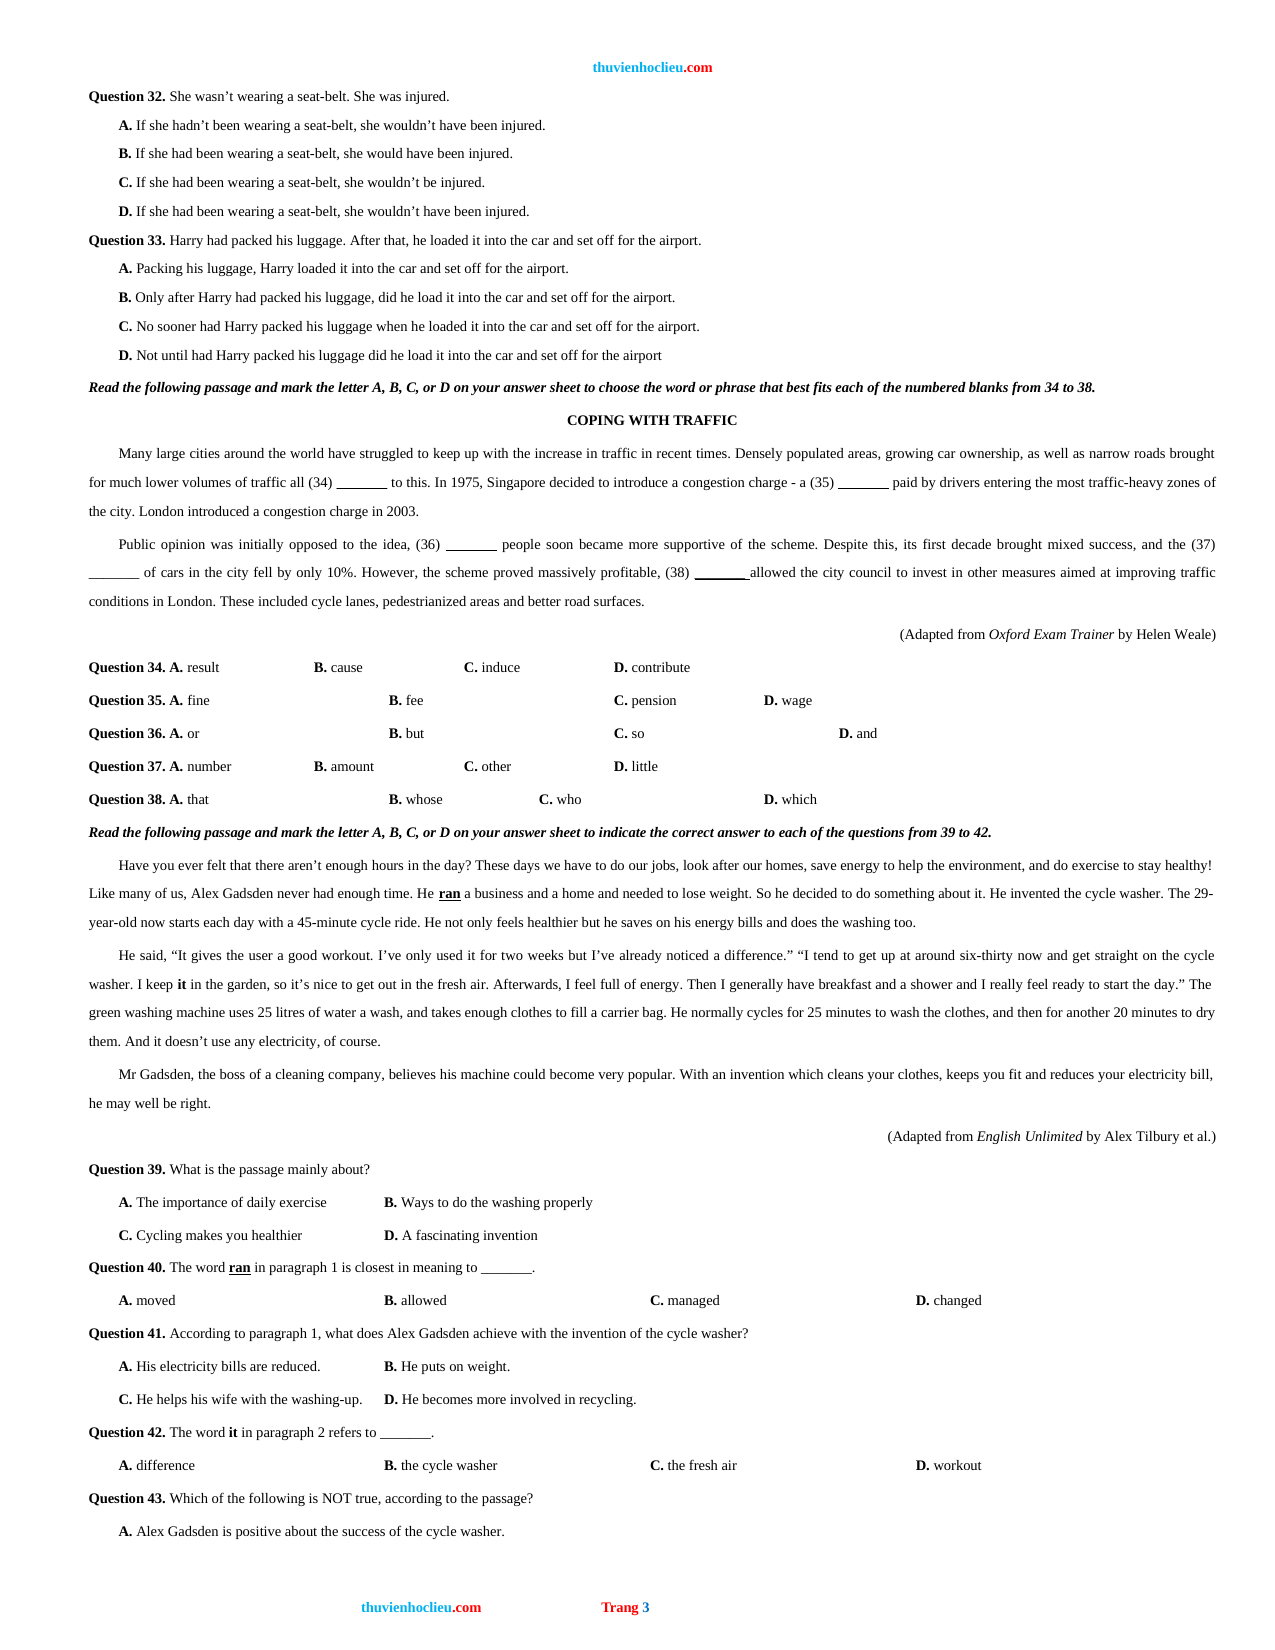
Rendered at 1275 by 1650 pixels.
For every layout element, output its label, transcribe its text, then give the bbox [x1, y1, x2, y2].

text A. Packing his luggage, Harry loaded it into the car and set off for the airport. [88, 248, 1216, 277]
text Question 35. A. fine B. fee C. pension D. wage [88, 680, 1216, 708]
text Question 37. A. number B. amount C. other D. little [88, 746, 1216, 774]
text Question 42. The word it in paragraph 2 refers to _______. [88, 1412, 1216, 1441]
text Question 32. She wasn’t wearing a seat-belt. She was injured. [88, 76, 1216, 104]
text Question 38. A. that B. whose C. who D. which [88, 778, 1216, 807]
text A. His electricity bills are reduced. B. He puts on weight. [88, 1346, 1216, 1375]
text D. If she had been wearing a seat-belt, she wouldn’t have been injured. [88, 191, 1216, 219]
text B. If she had been wearing a seat-belt, she would have been injured. [88, 133, 1216, 162]
text Question 39. What is the passage mainly about? [88, 1148, 1216, 1177]
text C. If she had been wearing a seat-belt, she wouldn’t be injured. [88, 162, 1216, 191]
text Many large cities around the world have struggled to keep up with the increase in traffic in recent times. Densely populated areas, growing car ownership, as well as narrow roads brought for much lower volumes of traffic all (34) _______ to this. In 1975, Singapore decided to introduce a congestion charge - a (35) _______ paid by drivers entering the most traffic-heavy zones of the city. London introduced a congestion charge in 2003. [88, 433, 1216, 519]
text Public opinion was initially opposed to the idea, (36) _______ people soon became more supportive of the scheme. Despite this, its first decade brought mixed success, and the (37) _______ of cars in the city fell by only 10%. However, the scheme proved massively profitable, (38) _______ allowed the city council to invest in other measures aimed at improving traffic conditions in London. These included cycle lanes, pedestrianized areas and better road surfaces. [88, 523, 1216, 610]
text Question 36. A. or B. but C. so D. and [88, 713, 1216, 741]
text A. The importance of daily exercise B. Ways to do the washing properly [88, 1181, 1216, 1210]
text Have you ever felt that there aren’t enough hours in the day? These days we have to do our jobs, look after our homes, save energy to help the environment, and do exercise to stay healthy! Like many of us, Alex Gadsden never had enough time. He ran a business and a home and needed to lose weight. So he decided to do something about it. He invented the cycle washer. The 29-year-old now starts each day with a 45-minute cycle ride. He not only feels healthier but he saves on his energy bills and does the washing too. [88, 844, 1216, 931]
text Question 40. The word ran in paragraph 1 is closest in meaning to _______. [88, 1247, 1216, 1276]
text Question 41. According to paragraph 1, what does Alex Gadsden achieve with the invention of the cycle washer? [88, 1313, 1216, 1342]
text A. difference B. the cycle washer C. the fresh air D. workout [88, 1445, 1216, 1473]
text Read the following passage and mark the letter A, B, C, or D on your answer sheet to indicate the correct answer to each of the questions from 39 to 42. [88, 811, 1216, 840]
text C. No sooner had Harry packed his luggage when he loaded it into the car and set off for the airport. [88, 306, 1216, 334]
text B. Only after Harry had packed his luggage, did he load it into the car and set off for the airport. [88, 277, 1216, 306]
text C. He helps his wife with the washing-up. D. He becomes more involved in recycling. [88, 1379, 1216, 1408]
text COPING WITH TRAFFIC [88, 400, 1216, 429]
text C. Cycling makes you healthier D. A fascinating invention [88, 1214, 1216, 1243]
text A. Alex Gadsden is positive about the success of the cycle washer. [88, 1511, 1216, 1539]
text (Adapted from Oxford Exam Trainer by Helen Weale) [88, 614, 1216, 643]
text Question 43. Which of the following is NOT true, according to the passage? [88, 1478, 1216, 1506]
text A. moved B. allowed C. managed D. changed [88, 1280, 1216, 1309]
text D. Not until had Harry packed his luggage did he load it into the car and set off for the airport [88, 334, 1216, 363]
text Mr Gadsden, the boss of a cleaning company, believes his machine could become very popular. With an invention which cleans your clothes, keeps you fit and reduces your electricity bill, he may well be right. [88, 1054, 1216, 1111]
text He said, “It gives the user a good workout. I’ve only used it for two weeks but I’ve already noticed a difference.” “I tend to get up at around six-thirty now and get straight on the cycle washer. I keep it in the garden, so it’s nice to get out in the fresh air. Afterwards, I feel full of energy. Then I generally have breakfast and a shower and I really feel ready to start the day.” The green washing machine uses 25 litres of water a wash, and takes enough clothes to fill a carrier bag. He normally cycles for 25 minutes to wash the clothes, and then for another 20 minutes to dry them. And it doesn’t use any electricity, of course. [88, 935, 1216, 1050]
text (Adapted from English Unlimited by Alex Tilbury et al.) [88, 1116, 1216, 1144]
text Question 33. Harry had packed his luggage. After that, he loaded it into the car and set off for the airport. [88, 219, 1216, 248]
text Read the following passage and mark the letter A, B, C, or D on your answer sheet to choose the word or phrase that best fits each of the numbered blanks from 34 to 38. [88, 367, 1216, 396]
text Question 34. A. result B. cause C. induce D. contribute [88, 647, 1216, 676]
text A. If she hadn’t been wearing a seat-belt, she wouldn’t have been injured. [88, 104, 1216, 133]
